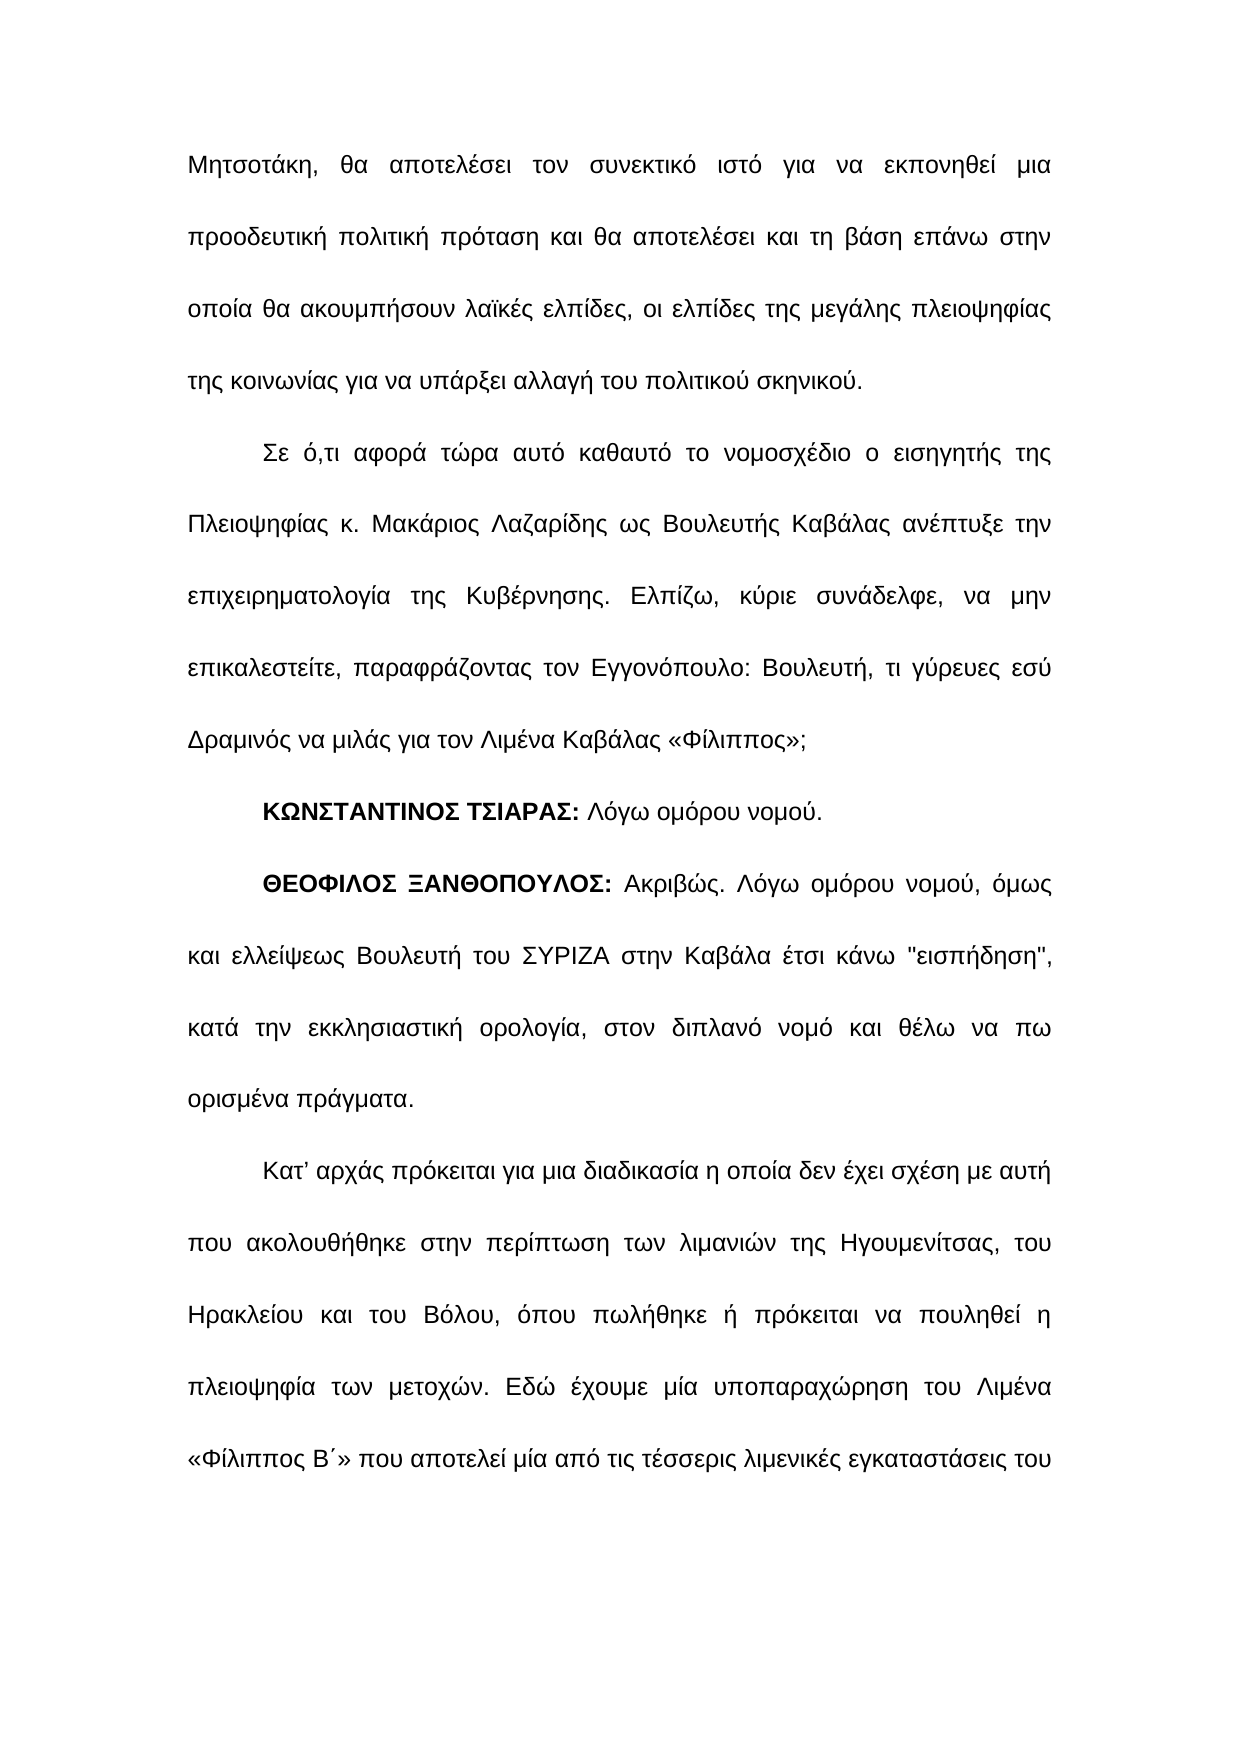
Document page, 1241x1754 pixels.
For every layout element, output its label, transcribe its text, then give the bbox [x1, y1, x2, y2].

text ΚΩΝΣΤΑΝΤΙΝΟΣ ΤΣΙΑΡΑΣ: Λόγω ομόρου νομού. [187, 797, 1053, 826]
text Σε ό,τι αφορά τώρα αυτό καθαυτό το νομοσχέδιο ο εισηγητής της Πλειοψηφίας κ. Μακάριος Λαζαρίδης ως Βουλευτής Καβάλας ανέπτυξε την επιχειρηματολογία της Κυβέρνησης. Ελπίζω, κύριε συνάδελφε, να μην επικαλεστείτε, παραφράζοντας τον Εγγονόπουλο: Βουλευτή, τι γύρευες εσύ Δραμινός να μιλάς για τον Λιμένα Καβάλας «Φίλιππος»; [187, 437, 1053, 754]
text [187, 150, 1053, 394]
text ΘΕΟΦΙΛΟΣ ΞΑΝΘΟΠΟΥΛΟΣ: Ακριβώς. Λόγω ομόρου νομού, όμως και ελλείψεως Βουλευτή του ΣΥΡΙΖΑ στην Καβάλα έτσι κάνω "εισπήδηση", κατά την εκκλησιαστική ορολογία, στον διπλανό νομό και θέλω να πω ορισμένα πράγματα. [187, 869, 1053, 1113]
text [187, 1156, 1053, 1472]
